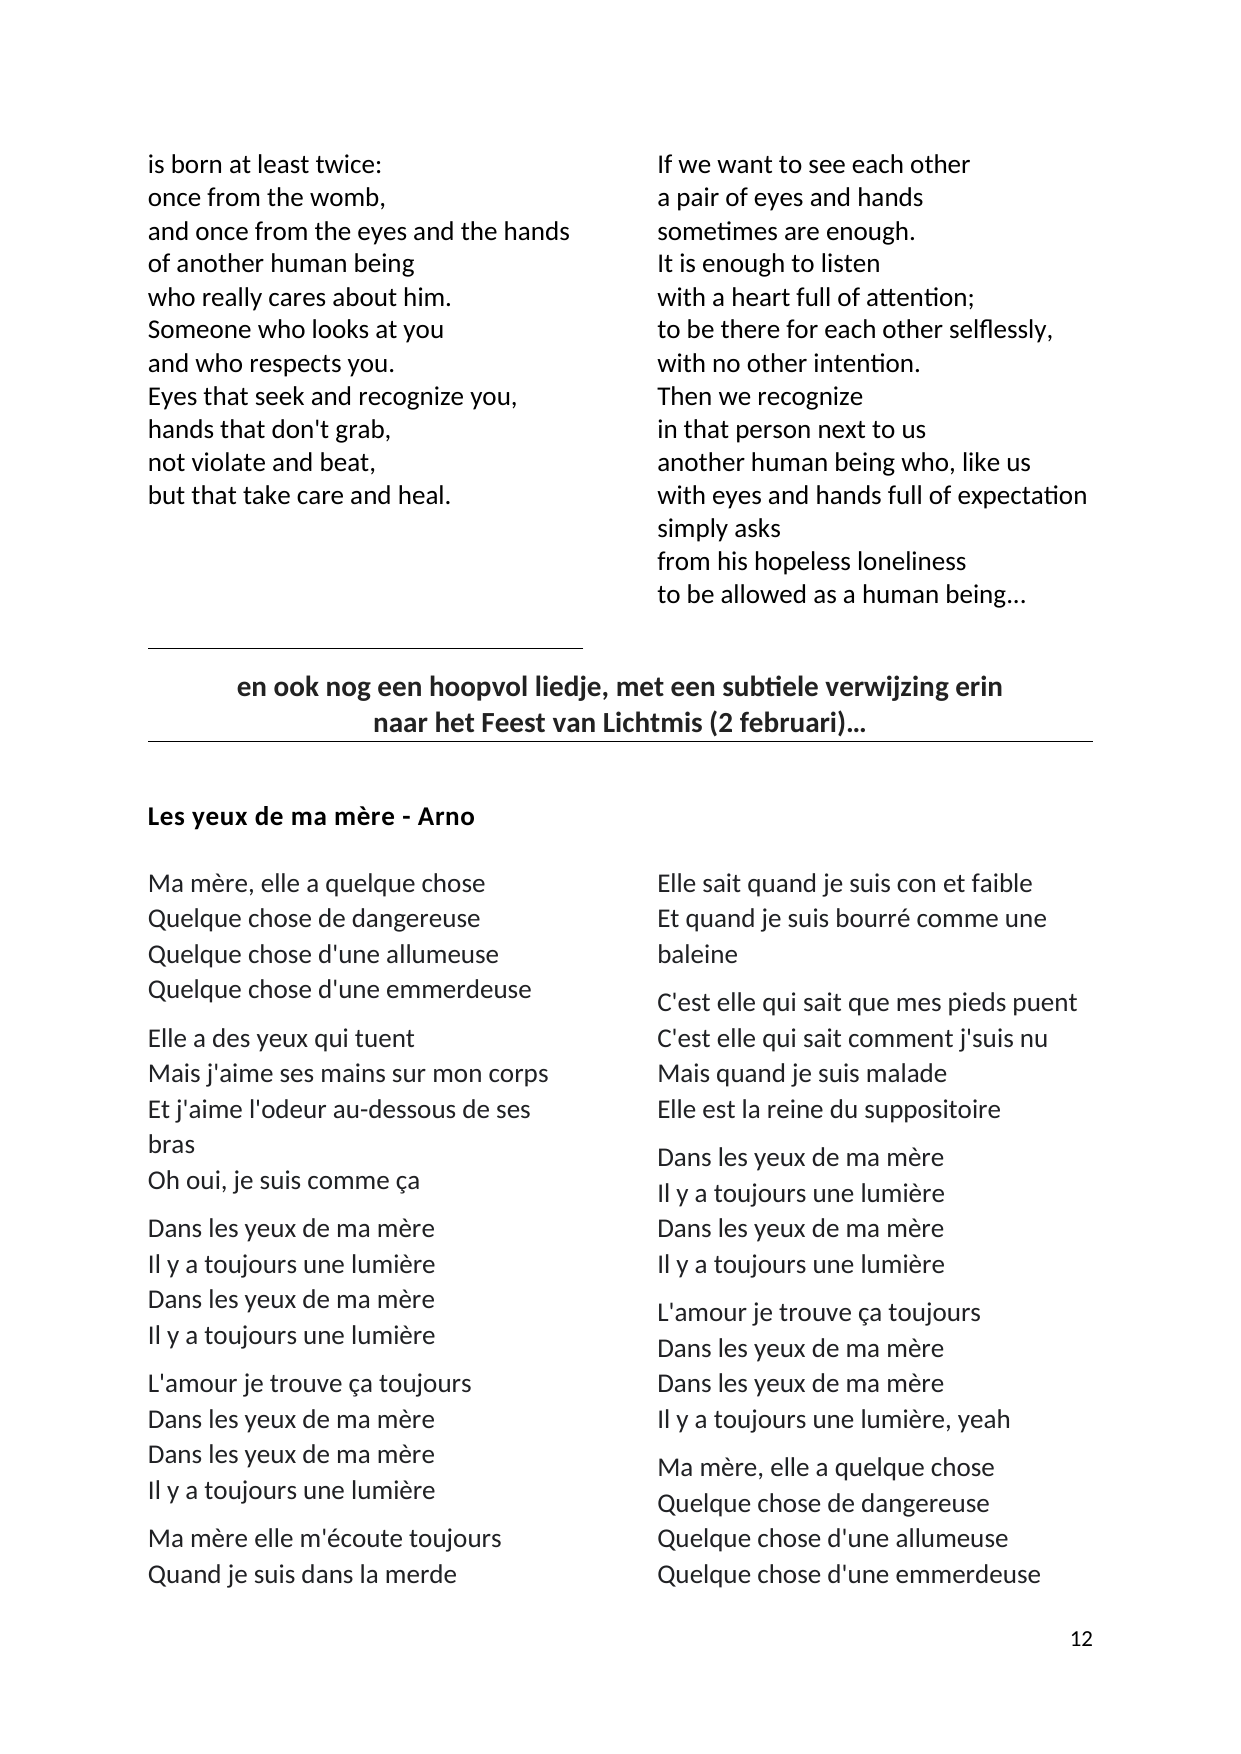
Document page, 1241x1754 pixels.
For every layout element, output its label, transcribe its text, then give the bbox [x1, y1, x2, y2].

text en ook nog een hoopvol liedje, met een subtiele verwijzing erin [148, 668, 1093, 704]
text is born at least twice: [148, 148, 583, 181]
text L'amour je trouve ça toujours Dans les yeux de ma mère Dans les yeux de ma mère Il y a toujours une lumière, yeah [657, 1295, 1093, 1435]
text with a heart full of attention; [657, 280, 1093, 313]
text of another human being [148, 247, 583, 280]
text If we want to see each other [657, 148, 1093, 181]
text another human being who, like us [657, 445, 1093, 478]
text to be there for each other selflessly, [657, 313, 1093, 346]
text sometimes are enough. [657, 214, 1093, 247]
text with no other intention. [657, 346, 1093, 379]
text Dans les yeux de ma mère Il y a toujours une lumière Dans les yeux de ma mère Il y a toujours une lumière [657, 1140, 1093, 1280]
text Eyes that seek and recognize you, [148, 379, 583, 412]
text in that person next to us [657, 412, 1093, 445]
text not violate and beat, [148, 445, 583, 478]
text Someone who looks at you [148, 313, 583, 346]
text but that take care and heal. [148, 478, 583, 511]
text and once from the eyes and the hands [148, 214, 583, 247]
text Ma mère elle m'écoute toujours Quand je suis dans la merde Elle sait quand je suis con et faible Et quand je suis bourré comme une baleine [657, 866, 1093, 970]
text Ma mère, elle a quelque chose Quelque chose de dangereuse Quelque chose d'une allumeuse Quelque chose d'une emmerdeuse [657, 1450, 1093, 1590]
text Then we recognize [657, 379, 1093, 412]
text who really cares about him. [148, 280, 583, 313]
text to be allowed as a human being... [657, 577, 1093, 610]
text a pair of eyes and hands [657, 181, 1093, 214]
text and who respects you. [148, 346, 583, 379]
text L'amour je trouve ça toujours Dans les yeux de ma mère Dans les yeux de ma mère Il y a toujours une lumière [148, 1366, 583, 1506]
text C'est elle qui sait que mes pieds puent C'est elle qui sait comment j'suis nu Mais quand je suis malade Elle est la reine du suppositoire [657, 985, 1093, 1125]
text Ma mère, elle a quelque chose Quelque chose de dangereuse Quelque chose d'une allumeuse Quelque chose d'une emmerdeuse [148, 866, 583, 1006]
text Dans les yeux de ma mère Il y a toujours une lumière Dans les yeux de ma mère Il y a toujours une lumière [148, 1211, 583, 1351]
text from his hopeless loneliness [657, 544, 1093, 577]
text Elle a des yeux qui tuent Mais j'aime ses mains sur mon corps Et j'aime l'odeur au-dessous de ses bras Oh oui, je suis comme ça [148, 1021, 583, 1196]
text Ma mère elle m'écoute toujours Quand je suis dans la merde Elle sait quand je suis con et faible Et quand je suis bourré comme une baleine [148, 1521, 583, 1590]
text once from the womb, [148, 181, 583, 214]
subtitle Les yeux de ma mère - Arno [148, 799, 583, 832]
text simply asks [657, 511, 1093, 544]
text It is enough to listen [657, 247, 1093, 280]
text with eyes and hands full of expectation [657, 478, 1093, 511]
text hands that don't grab, [148, 412, 583, 445]
text naar het Feest van Lichtmis (2 februari)… [148, 704, 1093, 741]
